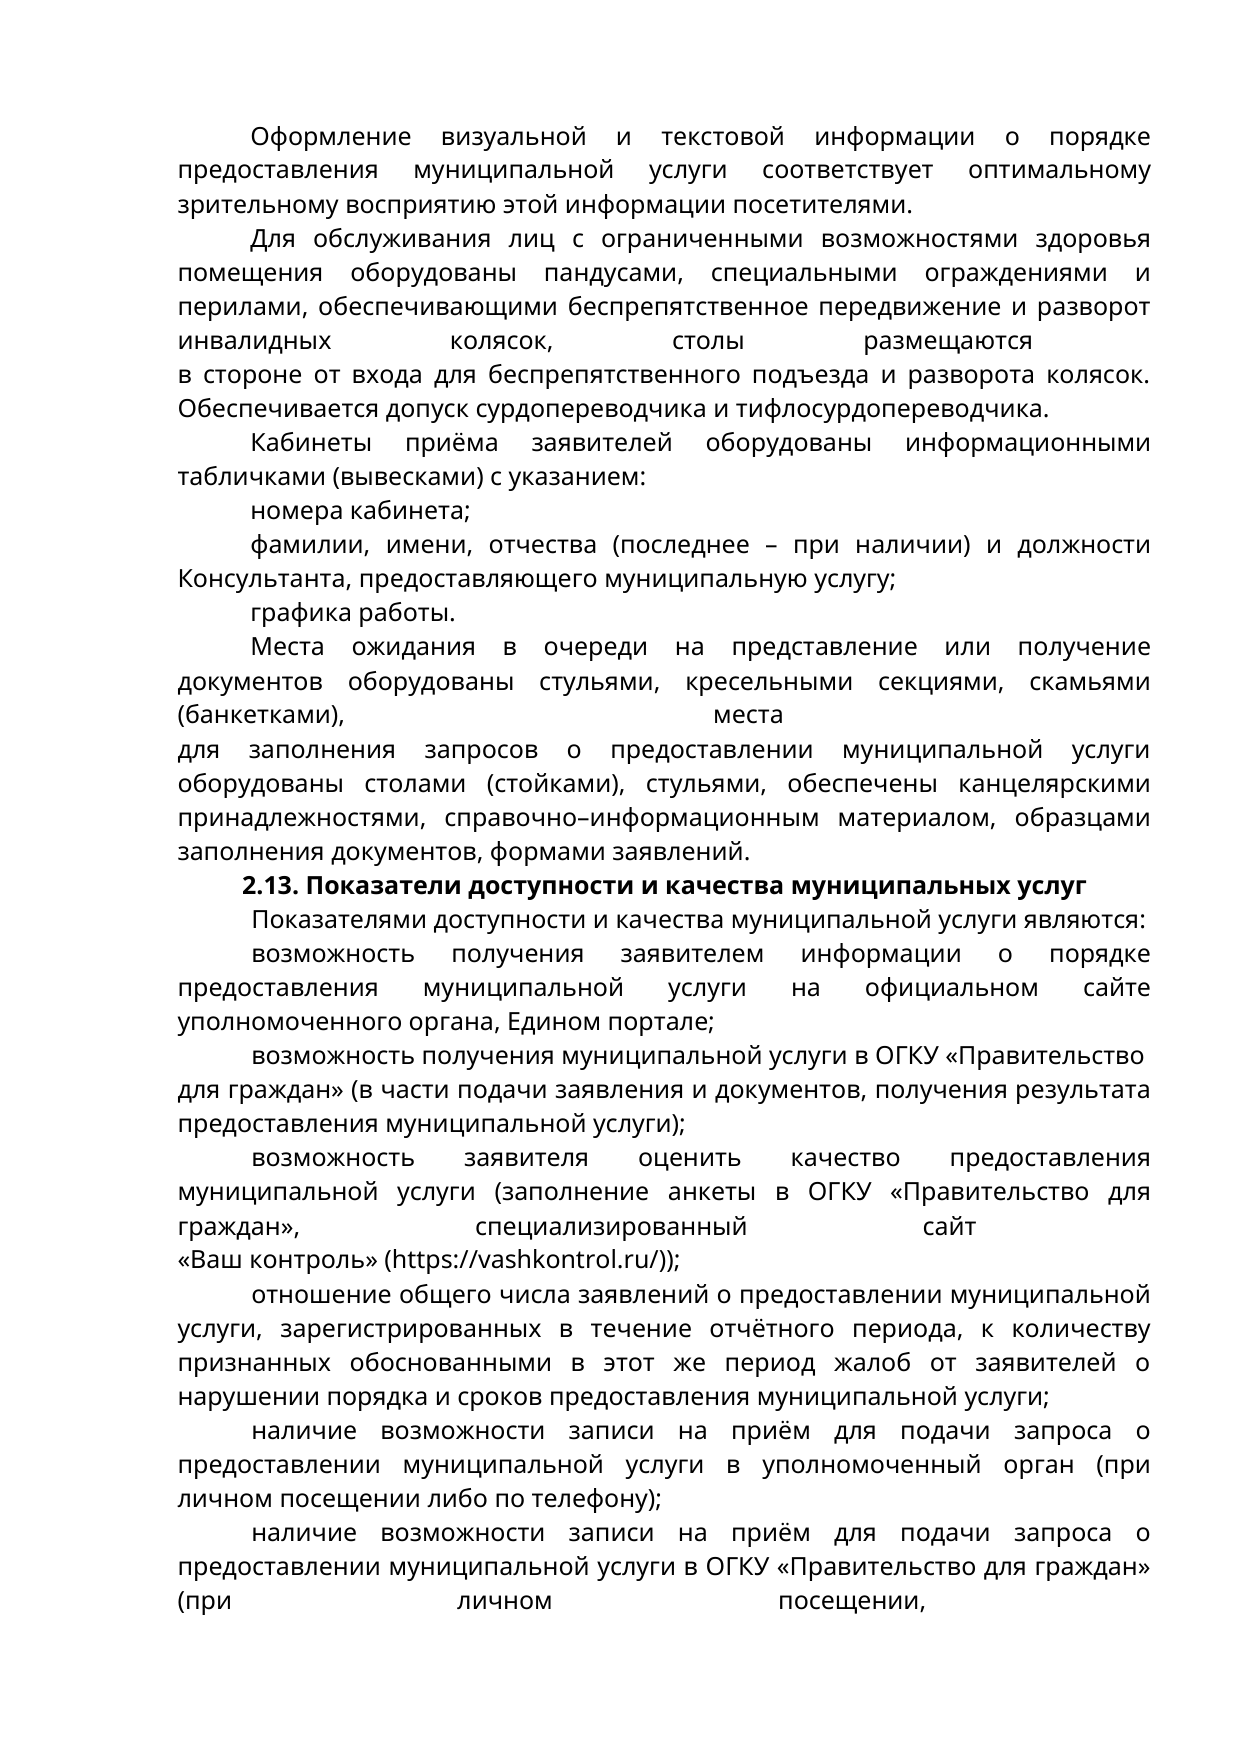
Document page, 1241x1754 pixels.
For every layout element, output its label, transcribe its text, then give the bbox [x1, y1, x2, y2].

text Кабинеты приёма заявителей оборудованы информационными табличками (вывесками) с указанием: [177, 425, 1152, 493]
text Показателями доступности и качества муниципальной услуги являются: [177, 902, 1152, 936]
text отношение общего числа заявлений о предоставлении муниципальной услуги, зарегистрированных в течение отчётного периода, к количеству признанных обоснованными в этот же период жалоб от заявителей о нарушении порядка и сроков предоставления муниципальной услуги; [177, 1276, 1152, 1412]
text возможность получения заявителем информации о порядке предоставления муниципальной услуги на официальном сайте уполномоченного органа, Едином портале; [177, 936, 1152, 1038]
text возможность получения муниципальной услуги в ОГКУ «Правительство для граждан» (в части подачи заявления и документов, получения результата предоставления муниципальной услуги); [177, 1038, 1152, 1140]
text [177, 1515, 1152, 1617]
text 2.13. Показатели доступности и качества муниципальных услуг [177, 867, 1152, 902]
text Для обслуживания лиц с ограниченными возможностями здоровья помещения оборудованы пандусами, специальными ограждениями и перилами, обеспечивающими беспрепятственное передвижение и разворот инвалидных колясок, столы размещаются в стороне от входа для беспрепятственного подъезда и разворота колясок. Обеспечивается допуск сурдопереводчика и тифлосурдопереводчика. [177, 220, 1152, 425]
text Места ожидания в очереди на представление или получение документов оборудованы стульями, кресельными секциями, скамьями (банкетками), места для заполнения запросов о предоставлении муниципальной услуги оборудованы столами (стойками), стульями, обеспечены канцелярскими принадлежностями, справочно–информационным материалом, образцами заполнения документов, формами заявлений. [177, 629, 1152, 867]
text возможность заявителя оценить качество предоставления муниципальной услуги (заполнение анкеты в ОГКУ «Правительство для граждан», специализированный сайт «Ваш контроль» (https://vashkontrol.ru/)); [177, 1140, 1152, 1276]
text фамилии, имени, отчества (последнее – при наличии) и должности Консультанта, предоставляющего муниципальную услугу; [177, 527, 1152, 595]
text Оформление визуальной и текстовой информации о порядке предоставления муниципальной услуги соответствует оптимальному зрительному восприятию этой информации посетителями. [177, 118, 1152, 220]
text графика работы. [177, 595, 1152, 629]
text номера кабинета; [177, 493, 1152, 527]
text наличие возможности записи на приём для подачи запроса о предоставлении муниципальной услуги в уполномоченный орган (при личном посещении либо по телефону); [177, 1412, 1152, 1515]
